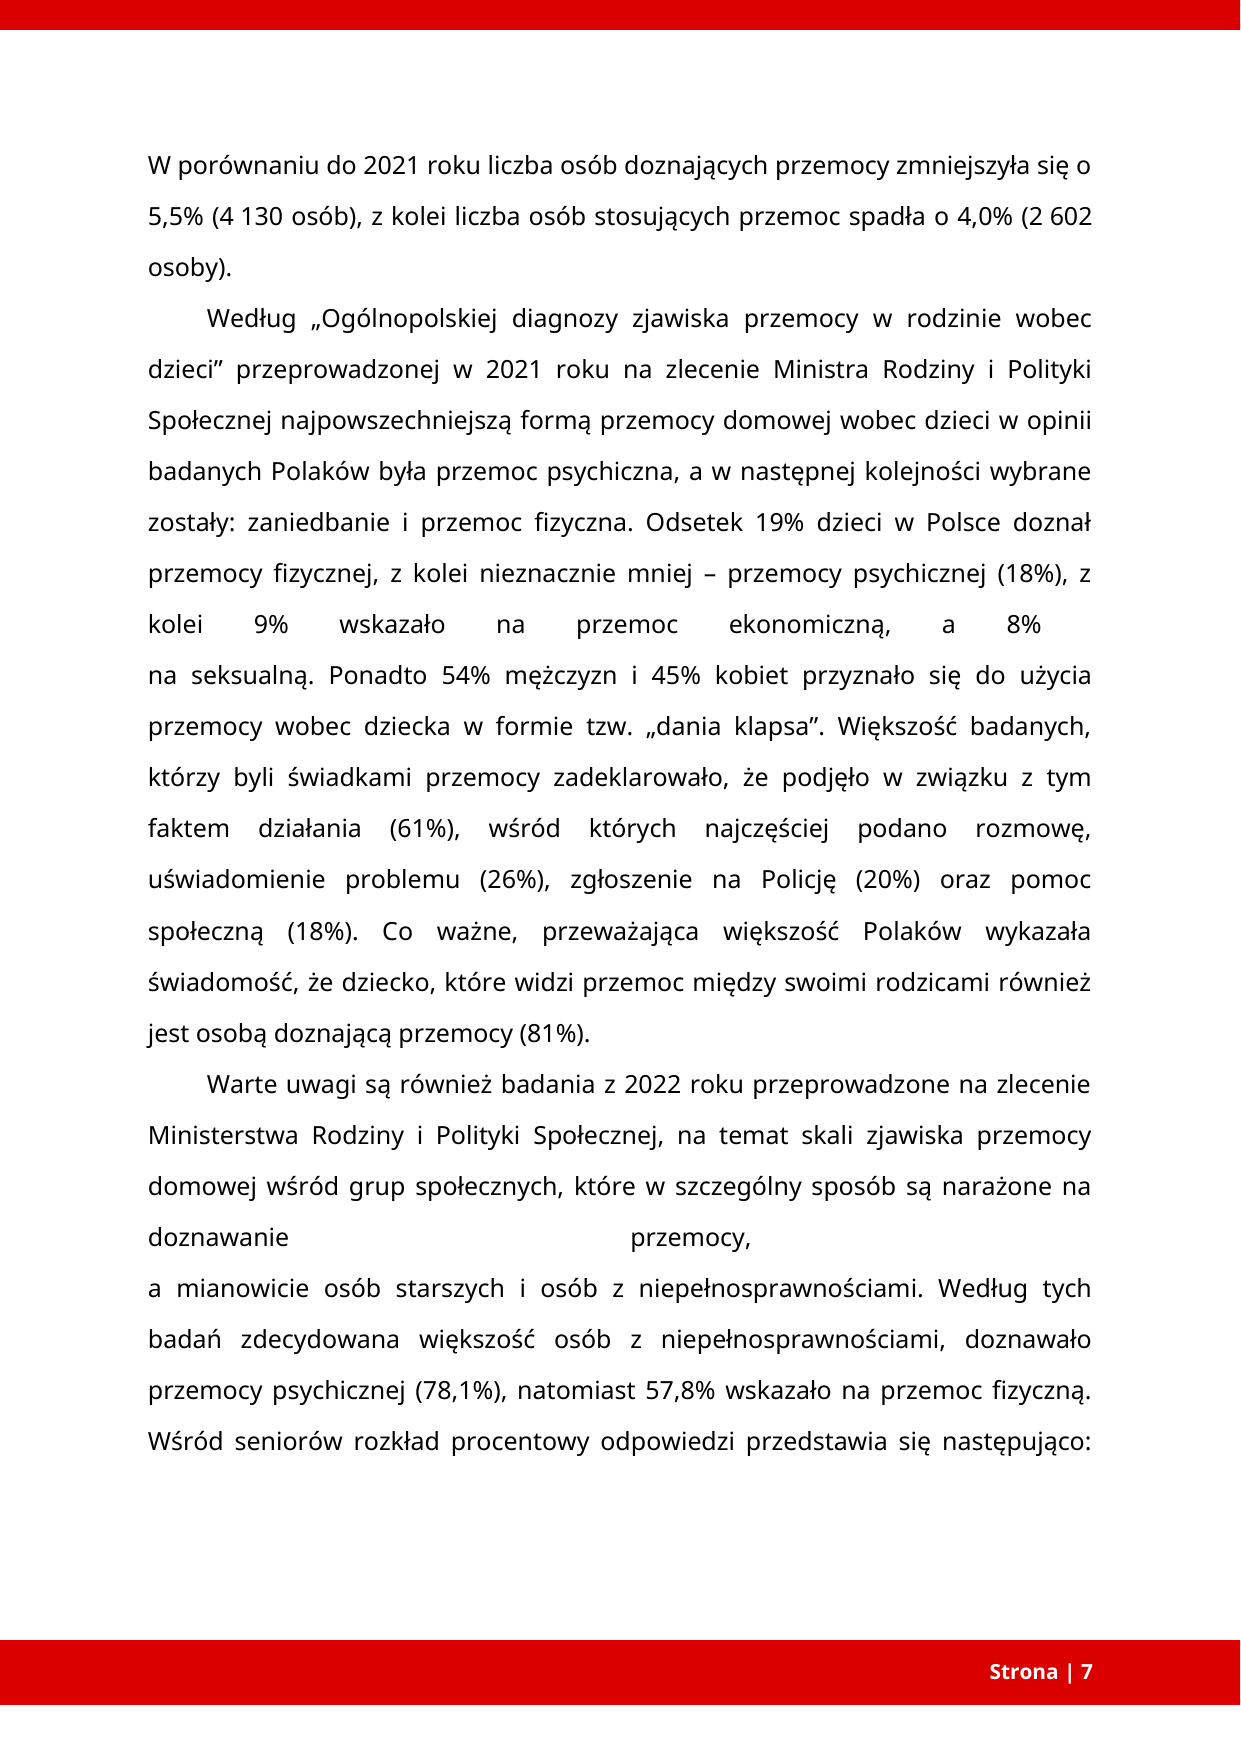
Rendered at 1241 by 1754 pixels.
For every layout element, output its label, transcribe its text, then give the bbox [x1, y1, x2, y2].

text Według „Ogólnopolskiej diagnozy zjawiska przemocy w rodzinie wobec dzieci” przeprowadzonej w 2021 roku na zlecenie Ministra Rodziny i Polityki Społecznej najpowszechniejszą formą przemocy domowej wobec dzieci w opinii badanych Polaków była przemoc psychiczna, a w następnej kolejności wybrane zostały: zaniedbanie i przemoc fizyczna. Odsetek 19% dzieci w Polsce doznał przemocy fizycznej, z kolei nieznacznie mniej – przemocy psychicznej (18%), z kolei 9% wskazało na przemoc ekonomiczną, a 8% na seksualną. Ponadto 54% mężczyzn i 45% kobiet przyznało się do użycia przemocy wobec dziecka w formie tzw. „dania klapsa”. Większość badanych, którzy byli świadkami przemocy zadeklarowało, że podjęło w związku z tym faktem działania (61%), wśród których najczęściej podano rozmowę, uświadomienie problemu (26%), zgłoszenie na Policję (20%) oraz pomoc społeczną (18%). Co ważne, przeważająca większość Polaków wykazała świadomość, że dziecko, które widzi przemoc między swoimi rodzicami również jest osobą doznającą przemocy (81%). [148, 301, 1093, 1049]
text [148, 148, 1093, 284]
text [148, 1066, 1093, 1458]
